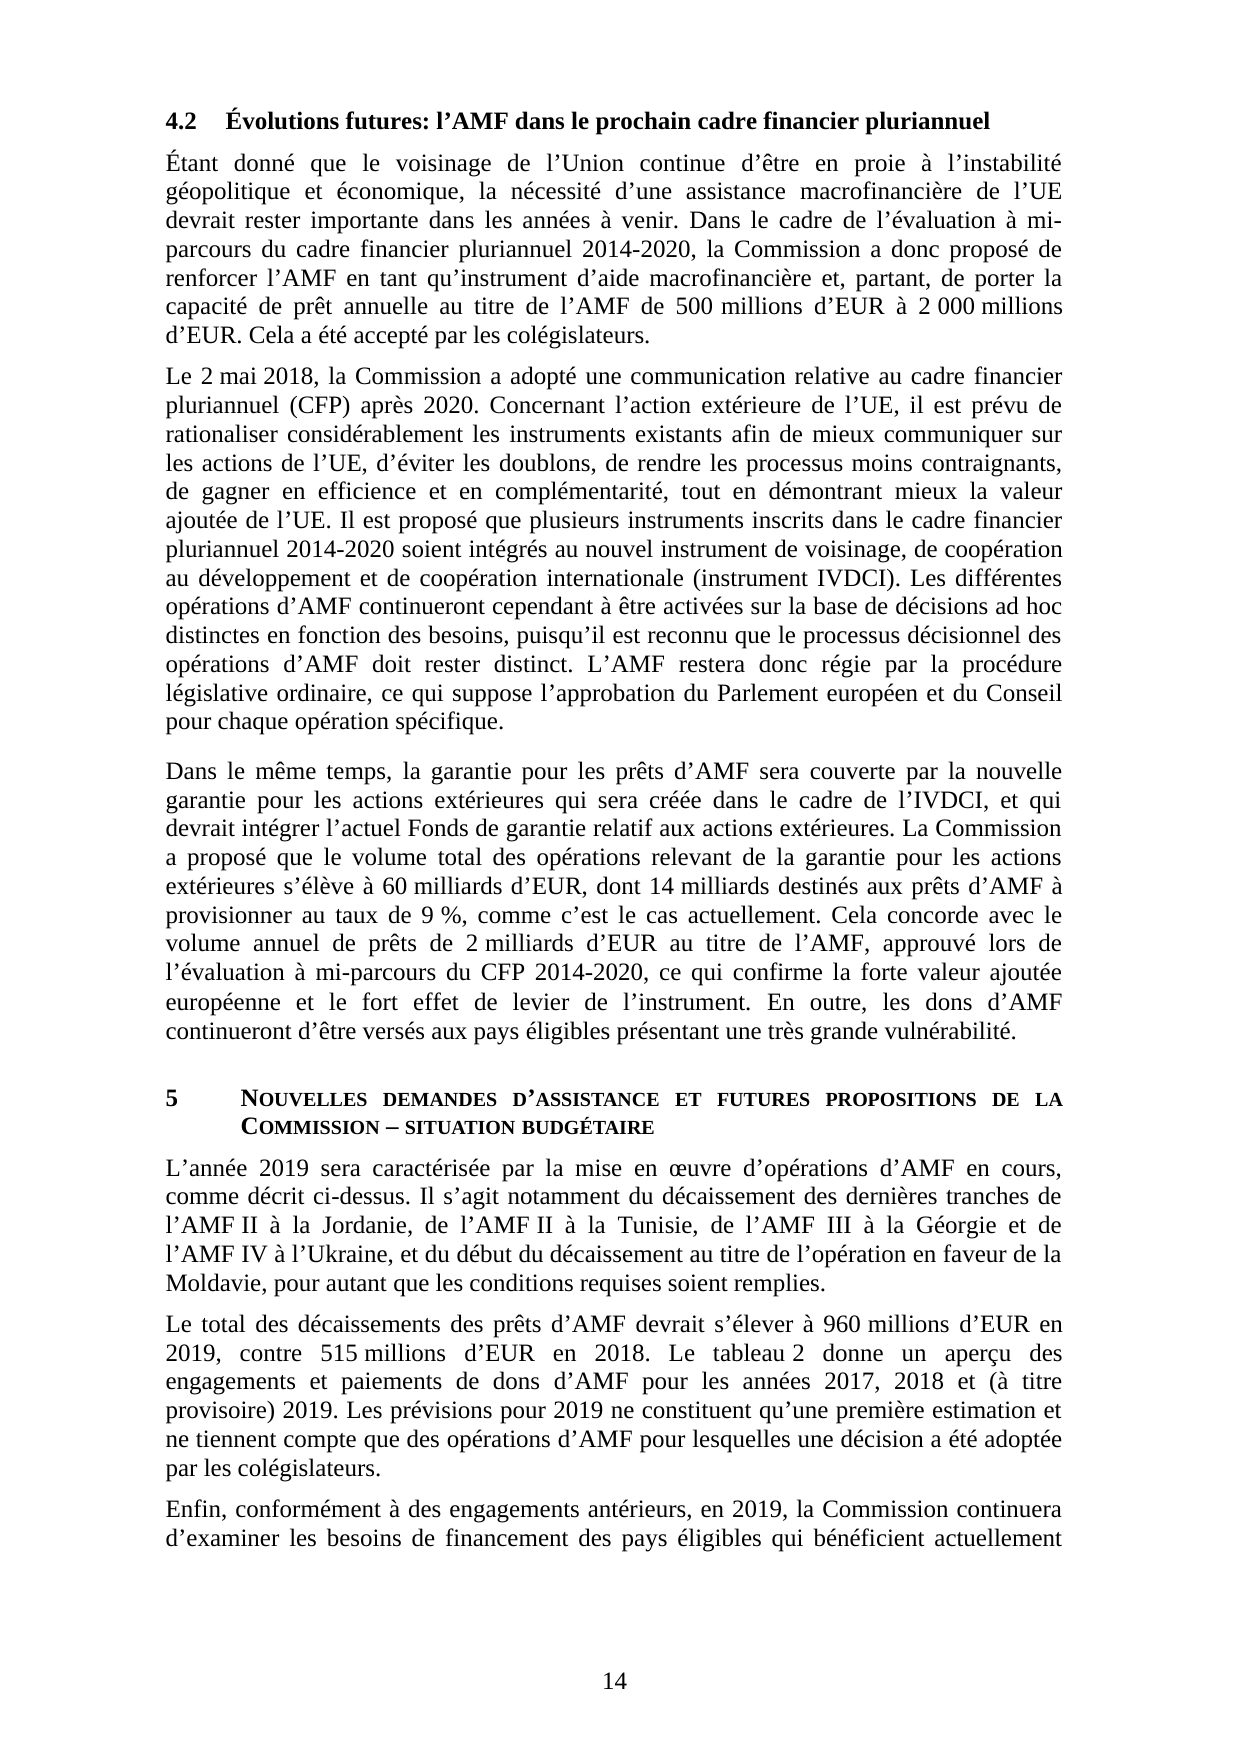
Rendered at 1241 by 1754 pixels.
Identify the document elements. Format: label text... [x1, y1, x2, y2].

text Étant donné que le voisinage de l’Union continue d’être en proie à l’instabilité géopolitique et économique, la nécessité d’une assistance macrofinancière de l’UE devrait rester importante dans les années à venir. Dans le cadre de l’évaluation à mi-parcours du cadre financier pluriannuel 2014-2020, la Commission a donc proposé de renforcer l’AMF en tant qu’instrument d’aide macrofinancière et, partant, de porter la capacité de prêt annuelle au titre de l’AMF de 500 millions d’EUR à 2 000 millions d’EUR. Cela a été accepté par les colégislateurs. [165, 148, 1063, 349]
text L’année 2019 sera caractérisée par la mise en œuvre d’opérations d’AMF en cours, comme décrit ci-dessus. Il s’agit notamment du décaissement des dernières tranches de l’AMF II à la Jordanie, de l’AMF II à la Tunisie, de l’AMF III à la Géorgie et de l’AMF IV à l’Ukraine, et du début du décaissement au titre de l’opération en faveur de la Moldavie, pour autant que les conditions requises soient remplies. [165, 1153, 1063, 1296]
text Le 2 mai 2018, la Commission a adopté une communication relative au cadre financier pluriannuel (CFP) après 2020. Concernant l’action extérieure de l’UE, il est prévu de rationaliser considérablement les instruments existants afin de mieux communiquer sur les actions de l’UE, d’éviter les doublons, de rendre les processus moins contraignants, de gagner en efficience et en complémentarité, tout en démontrant mieux la valeur ajoutée de l’UE. Il est proposé que plusieurs instruments inscrits dans le cadre financier pluriannuel 2014-2020 soient intégrés au nouvel instrument de voisinage, de coopération au développement et de coopération internationale (instrument IVDCI). Les différentes opérations d’AMF continueront cependant à être activées sur la base de décisions ad hoc distinctes en fonction des besoins, puisqu’il est reconnu que le processus décisionnel des opérations d’AMF doit rester distinct. L’AMF restera donc régie par la procédure législative ordinaire, ce qui suppose l’approbation du Parlement européen et du Conseil pour chaque opération spécifique. [165, 361, 1063, 735]
text Le total des décaissements des prêts d’AMF devrait s’élever à 960 millions d’EUR en 2019, contre 515 millions d’EUR en 2018. Le tableau 2 donne un aperçu des engagements et paiements de dons d’AMF pour les années 2017, 2018 et (à titre provisoire) 2019. Les prévisions pour 2019 ne constituent qu’une première estimation et ne tiennent compte que des opérations d’AMF pour lesquelles une décision a été adoptée par les colégislateurs. [165, 1309, 1063, 1481]
text Dans le même temps, la garantie pour les prêts d’AMF sera couverte par la nouvelle garantie pour les actions extérieures qui sera créée dans le cadre de l’IVDCI, et qui devrait intégrer l’actuel Fonds de garantie relatif aux actions extérieures. La Commission a proposé que le volume total des opérations relevant de la garantie pour les actions extérieures s’élève à 60 milliards d’EUR, dont 14 milliards destinés aux prêts d’AMF à provisionner au taux de 9 %, comme c’est le cas actuellement. Cela concorde avec le volume annuel de prêts de 2 milliards d’EUR au titre de l’AMF, approuvé lors de l’évaluation à mi-parcours du CFP 2014-2020, ce qui confirme la forte valeur ajoutée européenne et le fort effet de levier de l’instrument. En outre, les dons d’AMF continueront d’être versés aux pays éligibles présentant une très grande vulnérabilité. [165, 756, 1063, 1045]
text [165, 1494, 1063, 1551]
subtitle Nouvelles demandes d’assistance et futures propositions de la Commission – situation budgétaire [165, 1083, 1063, 1140]
subtitle Évolutions futures: l’AMF dans le prochain cadre financier pluriannuel [165, 106, 1063, 135]
